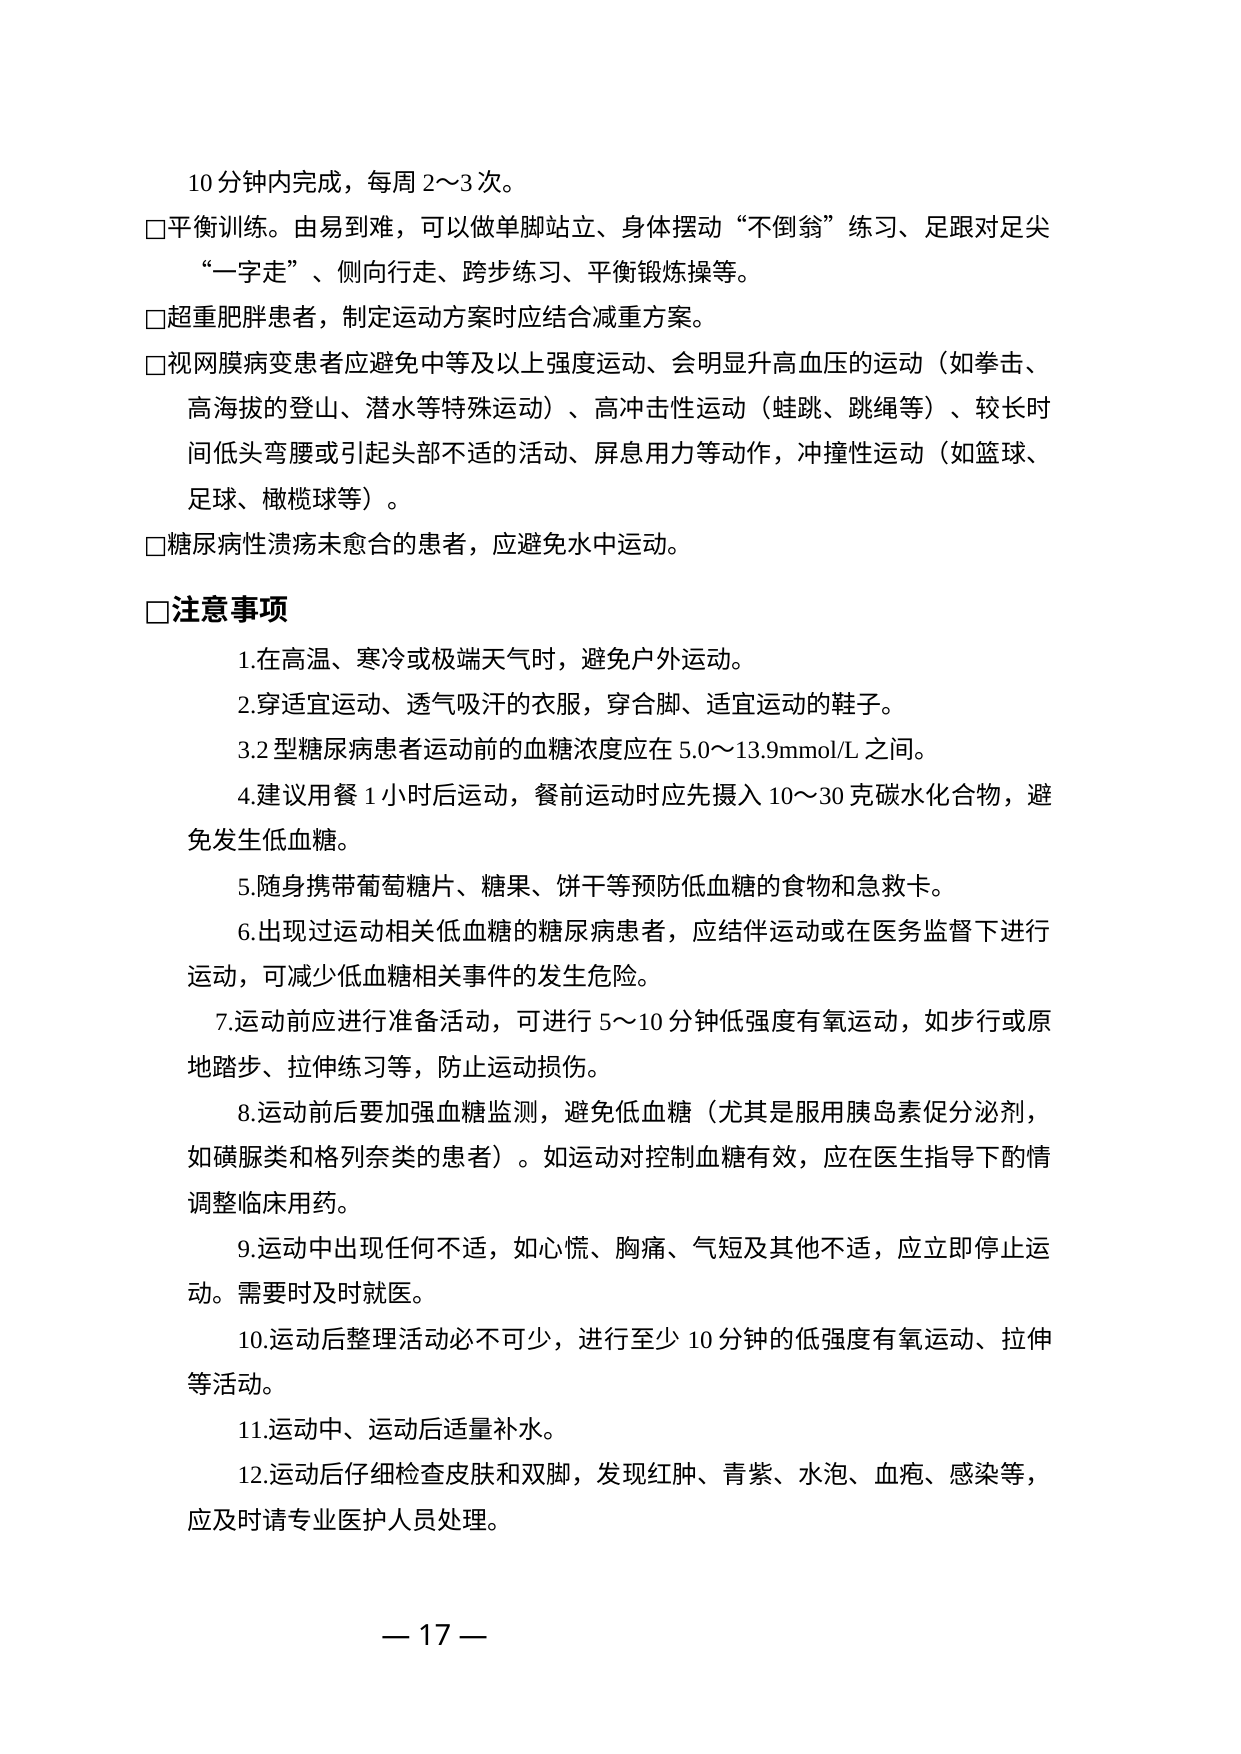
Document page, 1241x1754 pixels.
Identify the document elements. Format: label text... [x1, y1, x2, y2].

list 11.运动中、运动后适量补水。 [187, 1410, 1053, 1446]
list 10.运动后整理活动必不可少，进行至少10分钟的低强度有氧运动、拉伸等活动。 [187, 1319, 1053, 1401]
list 7.运动前应进行准备活动，可进行5～10分钟低强度有氧运动，如步行或原地踏步、拉伸练习等，防止运动损伤。 [187, 1002, 1053, 1083]
text □视网膜病变患者应避免中等及以上强度运动、会明显升高血压的运动（如拳击、高海拔的登山、潜水等特殊运动）、高冲击性运动（蛙跳、跳绳等）、较长时间低头弯腰或引起头部不适的活动、屏息用力等动作，冲撞性运动（如篮球、足球、橄榄球等）。 [144, 343, 1053, 515]
list 6.出现过运动相关低血糖的糖尿病患者，应结伴运动或在医务监督下进行运动，可减少低血糖相关事件的发生危险。 [187, 911, 1053, 993]
text □平衡训练。由易到难，可以做单脚站立、身体摆动“不倒翁”练习、足跟对足尖“一字走”、侧向行走、跨步练习、平衡锻炼操等。 [144, 207, 1053, 289]
list 3.2型糖尿病患者运动前的血糖浓度应在5.0～13.9mmol/L之间。 [187, 730, 1053, 766]
list 1.在高温、寒冷或极端天气时，避免户外运动。 [187, 639, 1053, 676]
text □超重肥胖患者，制定运动方案时应结合减重方案。 [144, 298, 1053, 334]
list 12.运动后仔细检查皮肤和双脚，发现红肿、青紫、水泡、血疱、感染等， 应及时请专业医护人员处理。 [187, 1455, 1053, 1537]
list 5.随身携带葡萄糖片、糖果、饼干等预防低血糖的食物和急救卡。 [187, 866, 1053, 902]
list 4.建议用餐1小时后运动，餐前运动时应先摄入10～30克碳水化合物，避免发生低血糖。 [187, 775, 1053, 857]
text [144, 162, 1053, 198]
list 8.运动前后要加强血糖监测，避免低血糖（尤其是服用胰岛素促分泌剂，如磺脲类和格列奈类的患者）。如运动对控制血糖有效，应在医生指导下酌情调整临床用药。 [187, 1092, 1053, 1219]
list 2.穿适宜运动、透气吸汗的衣服，穿合脚、适宜运动的鞋子。 [187, 685, 1053, 721]
text □糖尿病性溃疡未愈合的患者，应避免水中运动。 [144, 524, 1053, 561]
list 9.运动中出现任何不适，如心慌、胸痛、气短及其他不适，应立即停止运动。需要时及时就医。 [187, 1228, 1053, 1310]
text □注意事项 [144, 586, 1053, 629]
